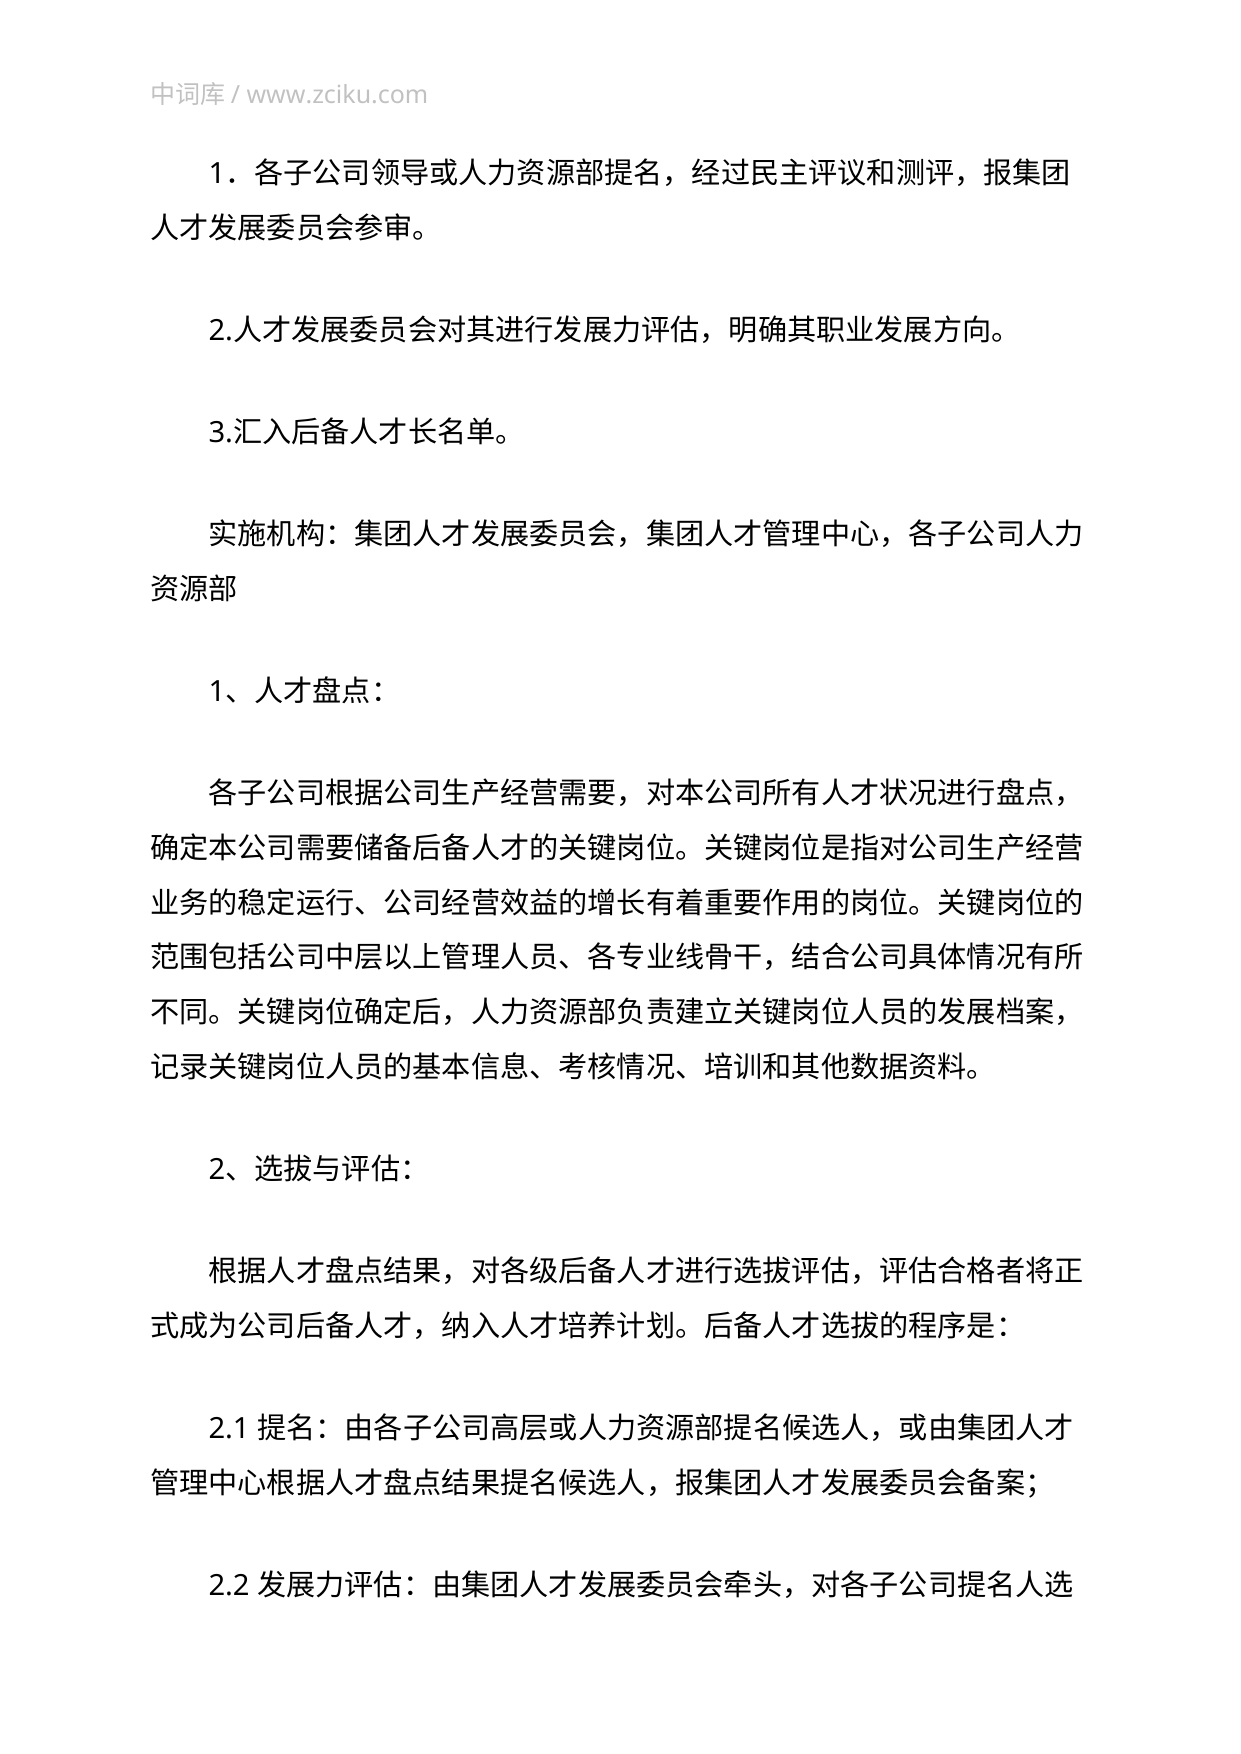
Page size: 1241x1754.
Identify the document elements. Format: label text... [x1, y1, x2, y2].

text 1．各子公司领导或人力资源部提名，经过民主评议和测评，报集团人才发展委员会参审。 [150, 150, 1090, 247]
text 根据人才盘点结果，对各级后备人才进行选拔评估，评估合格者将正式成为公司后备人才，纳入人才培养计划。后备人才选拔的程序是： [150, 1248, 1090, 1345]
text 2.人才发展委员会对其进行发展力评估，明确其职业发展方向。 [150, 307, 1090, 349]
text 1、人才盘点： [150, 667, 1090, 710]
text 3.汇入后备人才长名单。 [150, 409, 1090, 451]
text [150, 1561, 1090, 1603]
text 各子公司根据公司生产经营需要，对本公司所有人才状况进行盘点，确定本公司需要储备后备人才的关键岗位。关键岗位是指对公司生产经营业务的稳定运行、公司经营效益的增长有着重要作用的岗位。关键岗位的范围包括公司中层以上管理人员、各专业线骨干，结合公司具体情况有所不同。关键岗位确定后，人力资源部负责建立关键岗位人员的发展档案，记录关键岗位人员的基本信息、考核情况、培训和其他数据资料。 [150, 769, 1090, 1086]
text 2、选拔与评估： [150, 1146, 1090, 1188]
text 实施机构：集团人才发展委员会，集团人才管理中心，各子公司人力资源部 [150, 511, 1090, 608]
text 2.1 提名：由各子公司高层或人力资源部提名候选人，或由集团人才管理中心根据人才盘点结果提名候选人，报集团人才发展委员会备案； [150, 1404, 1090, 1502]
